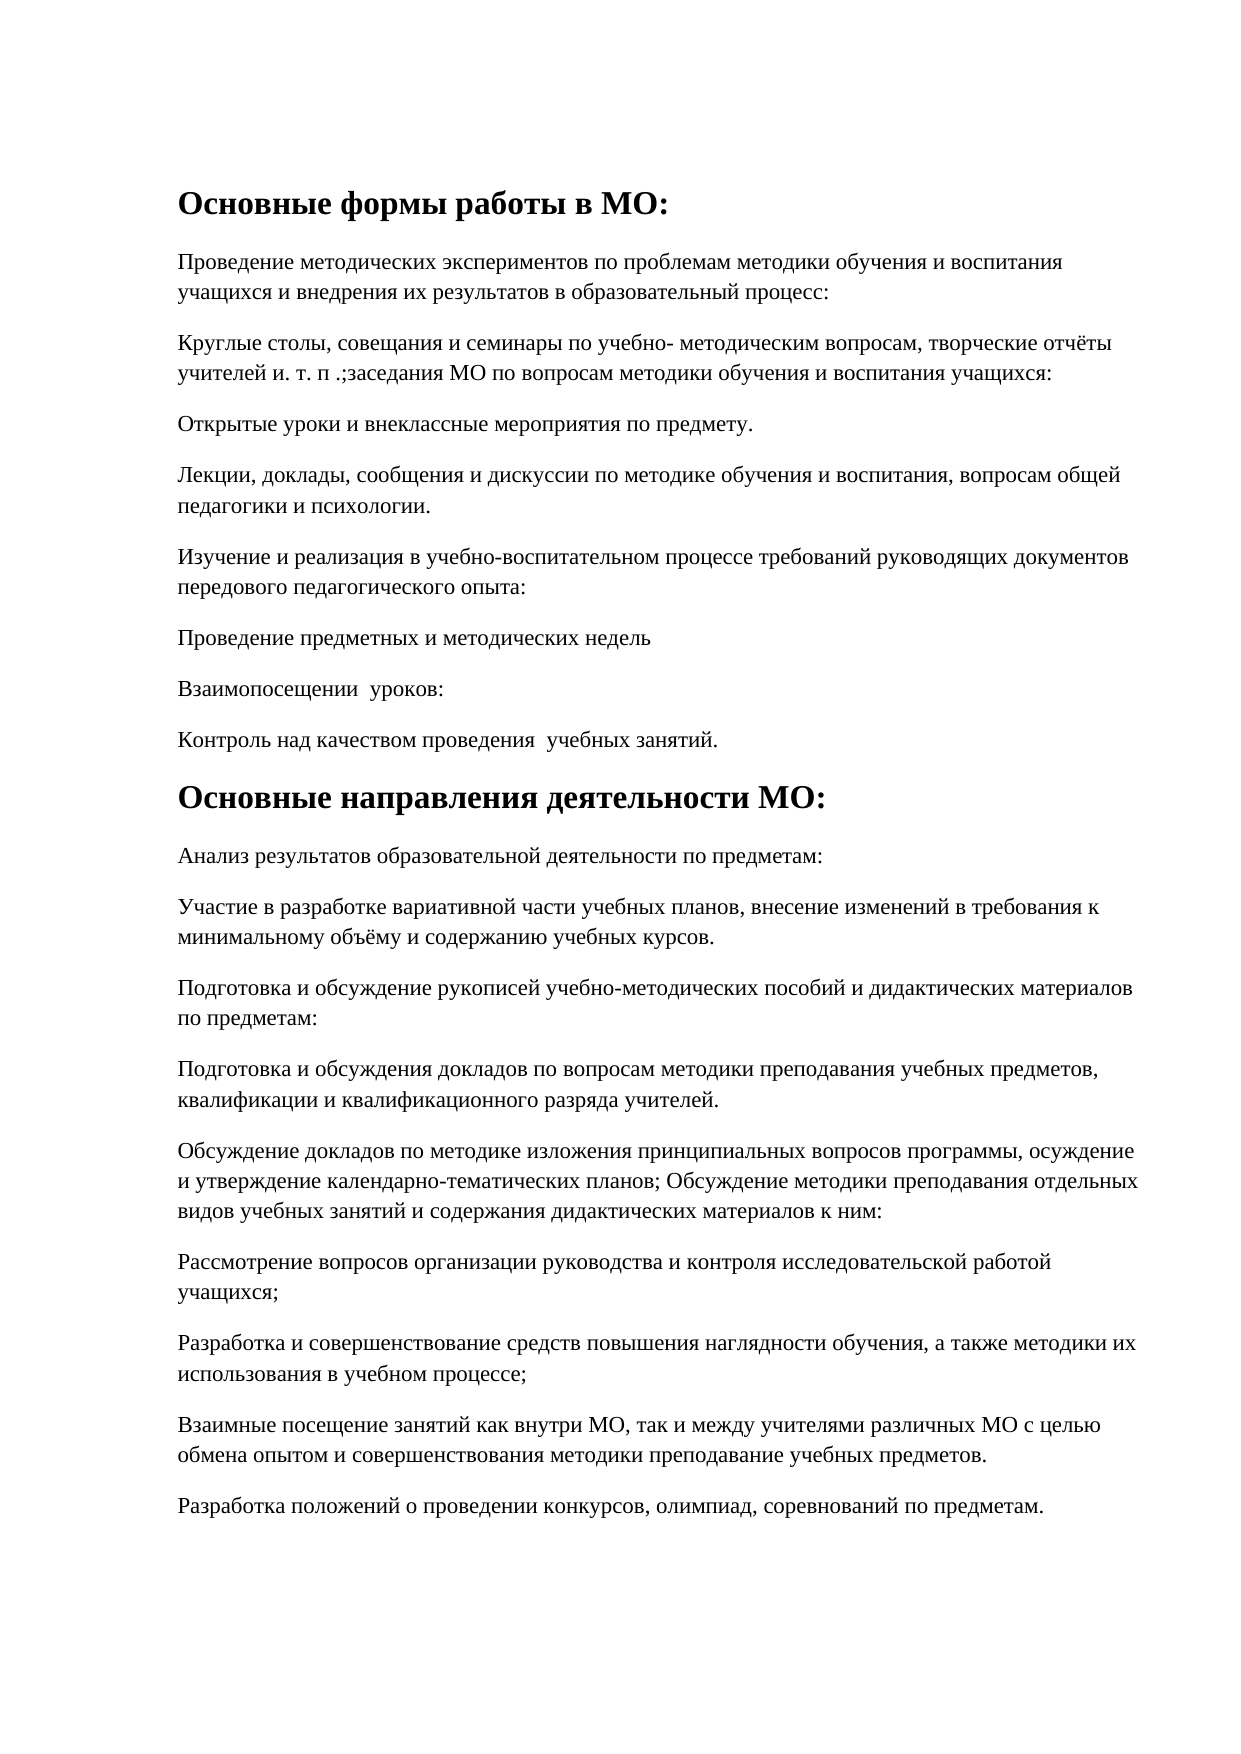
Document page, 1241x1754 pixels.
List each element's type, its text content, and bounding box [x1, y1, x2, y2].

text Рассмотрение вопросов организации руководства и контроля исследовательской работой учащихся; [177, 1248, 1152, 1305]
text Круглые столы, совещания и семинары по учебно- методическим вопросам, творческие отчёты учителей и. т. п .;заседания МО по вопросам методики обучения и воспитания учащихся: [177, 329, 1152, 386]
text Разработка положений о проведении конкурсов, олимпиад, соревнований по предметам. [177, 1492, 1152, 1518]
text Проведение методических экспериментов по проблемам методики обучения и воспитания учащихся и внедрения их результатов в образовательный процесс: [177, 248, 1152, 304]
text Контроль над качеством проведения учебных занятий. [177, 726, 1152, 752]
text Разработка и совершенствование средств повышения наглядности обучения, а также методики их использования в учебном процессе; [177, 1329, 1152, 1386]
text Подготовка и обсуждение рукописей учебно-методических пособий и дидактических материалов по предметам: [177, 974, 1152, 1031]
text Проведение предметных и методических недель [177, 624, 1152, 650]
text Взаимопосещении уроков: [177, 675, 1152, 701]
text Лекции, доклады, сообщения и дискуссии по методике обучения и воспитания, вопросам общей педагогики и психологии. [177, 461, 1152, 518]
text Изучение и реализация в учебно-воспитательном процессе требований руководящих документов передового педагогического опыта: [177, 543, 1152, 599]
text Анализ результатов образовательной деятельности по предметам: [177, 842, 1152, 868]
text Обсуждение докладов по методике изложения принципиальных вопросов программы, осуждение и утверждение календарно-тематических планов; Обсуждение методики преподавания отдельных видов учебных занятий и содержания дидактических материалов к ним: [177, 1137, 1152, 1223]
text Основные формы работы в МО: [177, 183, 1152, 221]
text Подготовка и обсуждения докладов по вопросам методики преподавания учебных предметов, квалификации и квалификационного разряда учителей. [177, 1056, 1152, 1112]
text Открытые уроки и внеклассные мероприятия по предмету. [177, 410, 1152, 437]
text Основные направления деятельности МО: [177, 777, 1152, 815]
text Участие в разработке вариативной части учебных планов, внесение изменений в требования к минимальному объёму и содержанию учебных курсов. [177, 893, 1152, 949]
text Взаимные посещение занятий как внутри МО, так и между учителями различных МО с целью обмена опытом и совершенствования методики преподавание учебных предметов. [177, 1411, 1152, 1467]
